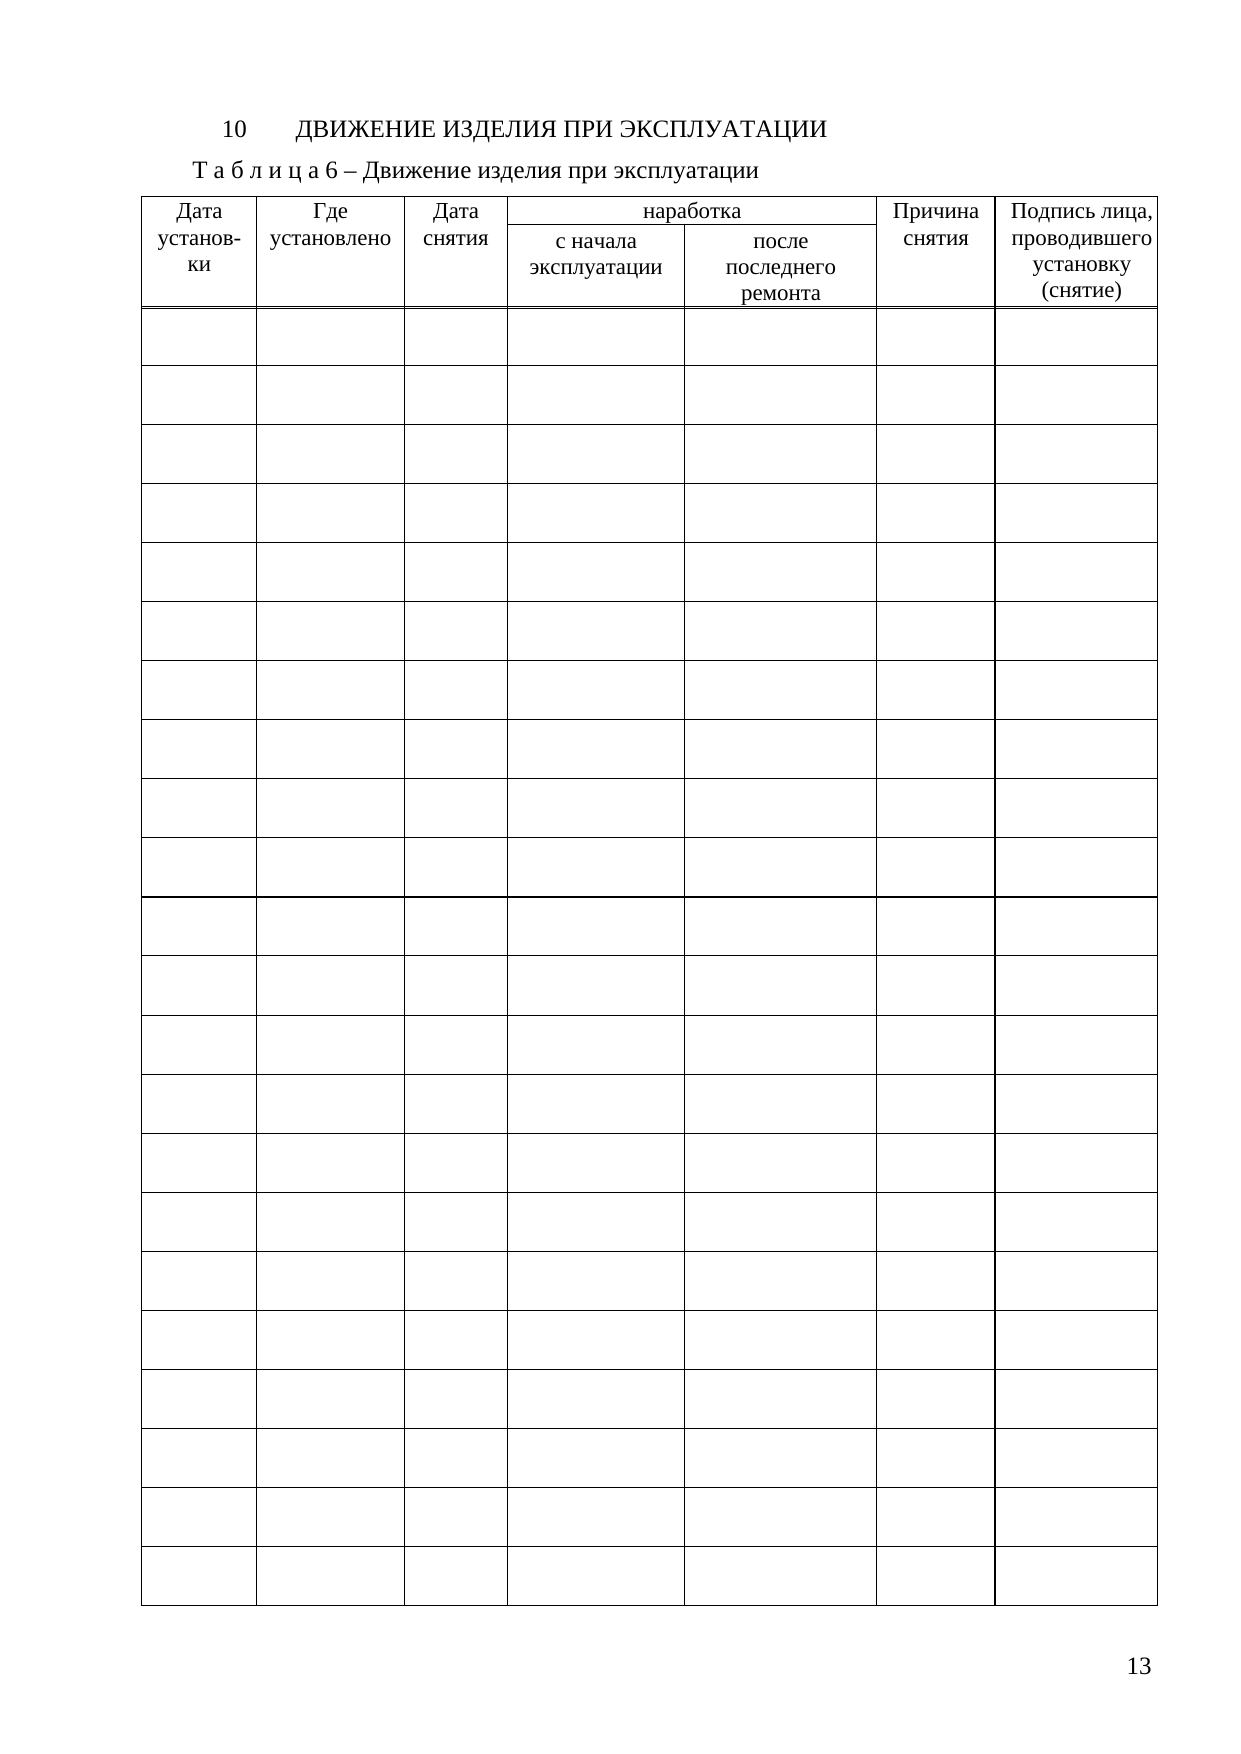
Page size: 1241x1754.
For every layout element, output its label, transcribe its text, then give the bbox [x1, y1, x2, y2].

table_cell [996, 543, 1157, 601]
table_cell [257, 366, 404, 424]
table_cell [257, 898, 404, 955]
table_cell [996, 602, 1157, 660]
table_cell [685, 1252, 876, 1310]
table_cell [257, 543, 404, 601]
table_cell [142, 779, 256, 837]
table_cell [996, 1075, 1157, 1133]
table_cell [508, 1016, 684, 1073]
table_cell [405, 309, 507, 365]
table_cell [508, 1488, 684, 1546]
table_cell [142, 1547, 256, 1605]
table_cell [405, 602, 507, 660]
table_cell [877, 898, 994, 955]
table_cell [877, 1016, 994, 1073]
table_cell [257, 1488, 404, 1546]
table_cell [877, 484, 994, 542]
table_cell [142, 543, 256, 601]
table_cell [685, 720, 876, 778]
table_cell [996, 1488, 1157, 1546]
table_cell [685, 956, 876, 1014]
table_header Где установлено [257, 197, 404, 306]
table_cell [257, 1311, 404, 1369]
table_cell [996, 898, 1157, 955]
table_cell [142, 309, 256, 365]
table_cell [142, 1370, 256, 1428]
table_cell [508, 1075, 684, 1133]
table_cell [996, 838, 1157, 896]
table_cell [405, 1311, 507, 1369]
table_cell с начала эксплуатации [508, 225, 684, 306]
table_cell [508, 1252, 684, 1310]
table_cell [996, 366, 1157, 424]
table_header наработка [508, 197, 876, 223]
table_cell [685, 1134, 876, 1192]
table_cell [877, 1252, 994, 1310]
table_cell [508, 838, 684, 896]
table_cell [508, 1429, 684, 1487]
table_cell [257, 1370, 404, 1428]
table_cell [685, 1429, 876, 1487]
table_cell [996, 1429, 1157, 1487]
table_cell [142, 1429, 256, 1487]
table_cell [877, 309, 994, 365]
table_cell [685, 309, 876, 365]
table_cell [685, 898, 876, 955]
table_cell [508, 898, 684, 955]
table_cell [142, 1134, 256, 1192]
table_cell [257, 1252, 404, 1310]
table_cell [877, 838, 994, 896]
table_cell [877, 1311, 994, 1369]
table_cell [405, 1016, 507, 1073]
table_cell [877, 543, 994, 601]
table_cell [257, 425, 404, 483]
table_cell [685, 366, 876, 424]
table_cell [877, 1488, 994, 1546]
table_cell [508, 543, 684, 601]
table_cell [685, 1193, 876, 1251]
table_cell [257, 309, 404, 365]
table_cell [877, 1075, 994, 1133]
table_cell [685, 1075, 876, 1133]
table_cell [996, 720, 1157, 778]
table_header Дата снятия [405, 197, 507, 306]
table_cell [685, 1547, 876, 1605]
table_cell [142, 956, 256, 1014]
table_cell [405, 1547, 507, 1605]
table_cell [142, 720, 256, 778]
table_cell [257, 779, 404, 837]
table_cell [508, 661, 684, 719]
table_cell [685, 661, 876, 719]
table_cell [405, 898, 507, 955]
table_cell [405, 779, 507, 837]
table_cell [877, 720, 994, 778]
table_cell [685, 602, 876, 660]
table_cell [996, 1547, 1157, 1605]
table_cell [142, 425, 256, 483]
table_cell [405, 543, 507, 601]
table_cell [996, 779, 1157, 837]
table_cell [877, 1370, 994, 1428]
table_cell [257, 1547, 404, 1605]
table_cell [257, 1016, 404, 1073]
table_cell [877, 1547, 994, 1605]
table_cell [508, 1193, 684, 1251]
table_cell после последнего ремонта [685, 225, 876, 306]
table_header Дата установ-ки [142, 197, 256, 306]
table_cell [142, 1075, 256, 1133]
table_cell [142, 1016, 256, 1073]
table_cell [405, 366, 507, 424]
table_cell [877, 956, 994, 1014]
table_cell [405, 1429, 507, 1487]
table_cell [142, 1252, 256, 1310]
table_cell [996, 1193, 1157, 1251]
table_cell [508, 602, 684, 660]
table_cell [257, 956, 404, 1014]
table_cell [508, 720, 684, 778]
table_cell [508, 1134, 684, 1192]
table_cell [142, 898, 256, 955]
table_cell [405, 1193, 507, 1251]
table_cell [142, 366, 256, 424]
table_cell [685, 1370, 876, 1428]
table_cell [405, 661, 507, 719]
table_cell [996, 1016, 1157, 1073]
table_cell [996, 1134, 1157, 1192]
table_cell [142, 1488, 256, 1546]
table_cell [685, 425, 876, 483]
table_cell [405, 1252, 507, 1310]
table_cell [142, 1311, 256, 1369]
table_cell [996, 1370, 1157, 1428]
table_cell [405, 956, 507, 1014]
table_cell [996, 484, 1157, 542]
table_cell [257, 661, 404, 719]
table_cell [877, 602, 994, 660]
table_cell [508, 1547, 684, 1605]
text Т а б л и ц а 6 – Движение изделия при эксплуатации [192, 155, 1152, 184]
table_cell [257, 484, 404, 542]
table_cell [257, 602, 404, 660]
table_cell [877, 366, 994, 424]
table_cell [142, 1193, 256, 1251]
table_cell [405, 425, 507, 483]
table_cell [257, 838, 404, 896]
table_cell [877, 1429, 994, 1487]
table_cell [996, 956, 1157, 1014]
table_cell [508, 1370, 684, 1428]
table_cell [508, 484, 684, 542]
table_header Причина снятия [877, 197, 994, 306]
table_header Подпись лица, проводившего установку (снятие) [996, 197, 1157, 306]
table_cell [405, 1075, 507, 1133]
table_cell [405, 1488, 507, 1546]
table_cell [508, 779, 684, 837]
table_cell [405, 720, 507, 778]
table_cell [877, 779, 994, 837]
table_cell [996, 309, 1157, 365]
table_cell [257, 1429, 404, 1487]
table_cell [877, 1134, 994, 1192]
table_cell [685, 838, 876, 896]
table_cell [405, 1134, 507, 1192]
table_cell [257, 1134, 404, 1192]
table_cell [257, 1193, 404, 1251]
table_cell [142, 838, 256, 896]
table_cell [877, 1193, 994, 1251]
table_cell [685, 543, 876, 601]
table_cell [877, 425, 994, 483]
table_cell [257, 1075, 404, 1133]
table_cell [405, 1370, 507, 1428]
table_cell [996, 661, 1157, 719]
table_cell [685, 779, 876, 837]
table_cell [142, 661, 256, 719]
table_cell [508, 309, 684, 365]
table_cell [257, 720, 404, 778]
table_cell [685, 1488, 876, 1546]
table_cell [508, 956, 684, 1014]
table_cell [142, 602, 256, 660]
table_cell [508, 425, 684, 483]
table_cell [685, 1311, 876, 1369]
table_cell [996, 1311, 1157, 1369]
table_cell [996, 425, 1157, 483]
table_cell [405, 838, 507, 896]
table_cell [685, 1016, 876, 1073]
table_cell [996, 1252, 1157, 1310]
subtitle ДВИЖЕНИЕ ИЗДЕЛИЯ ПРИ ЭКСПЛУАТАЦИИ [148, 114, 1152, 142]
table_cell [142, 484, 256, 542]
table_cell [508, 366, 684, 424]
table_cell [877, 661, 994, 719]
table_cell [405, 484, 507, 542]
table_cell [685, 484, 876, 542]
table_cell [508, 1311, 684, 1369]
